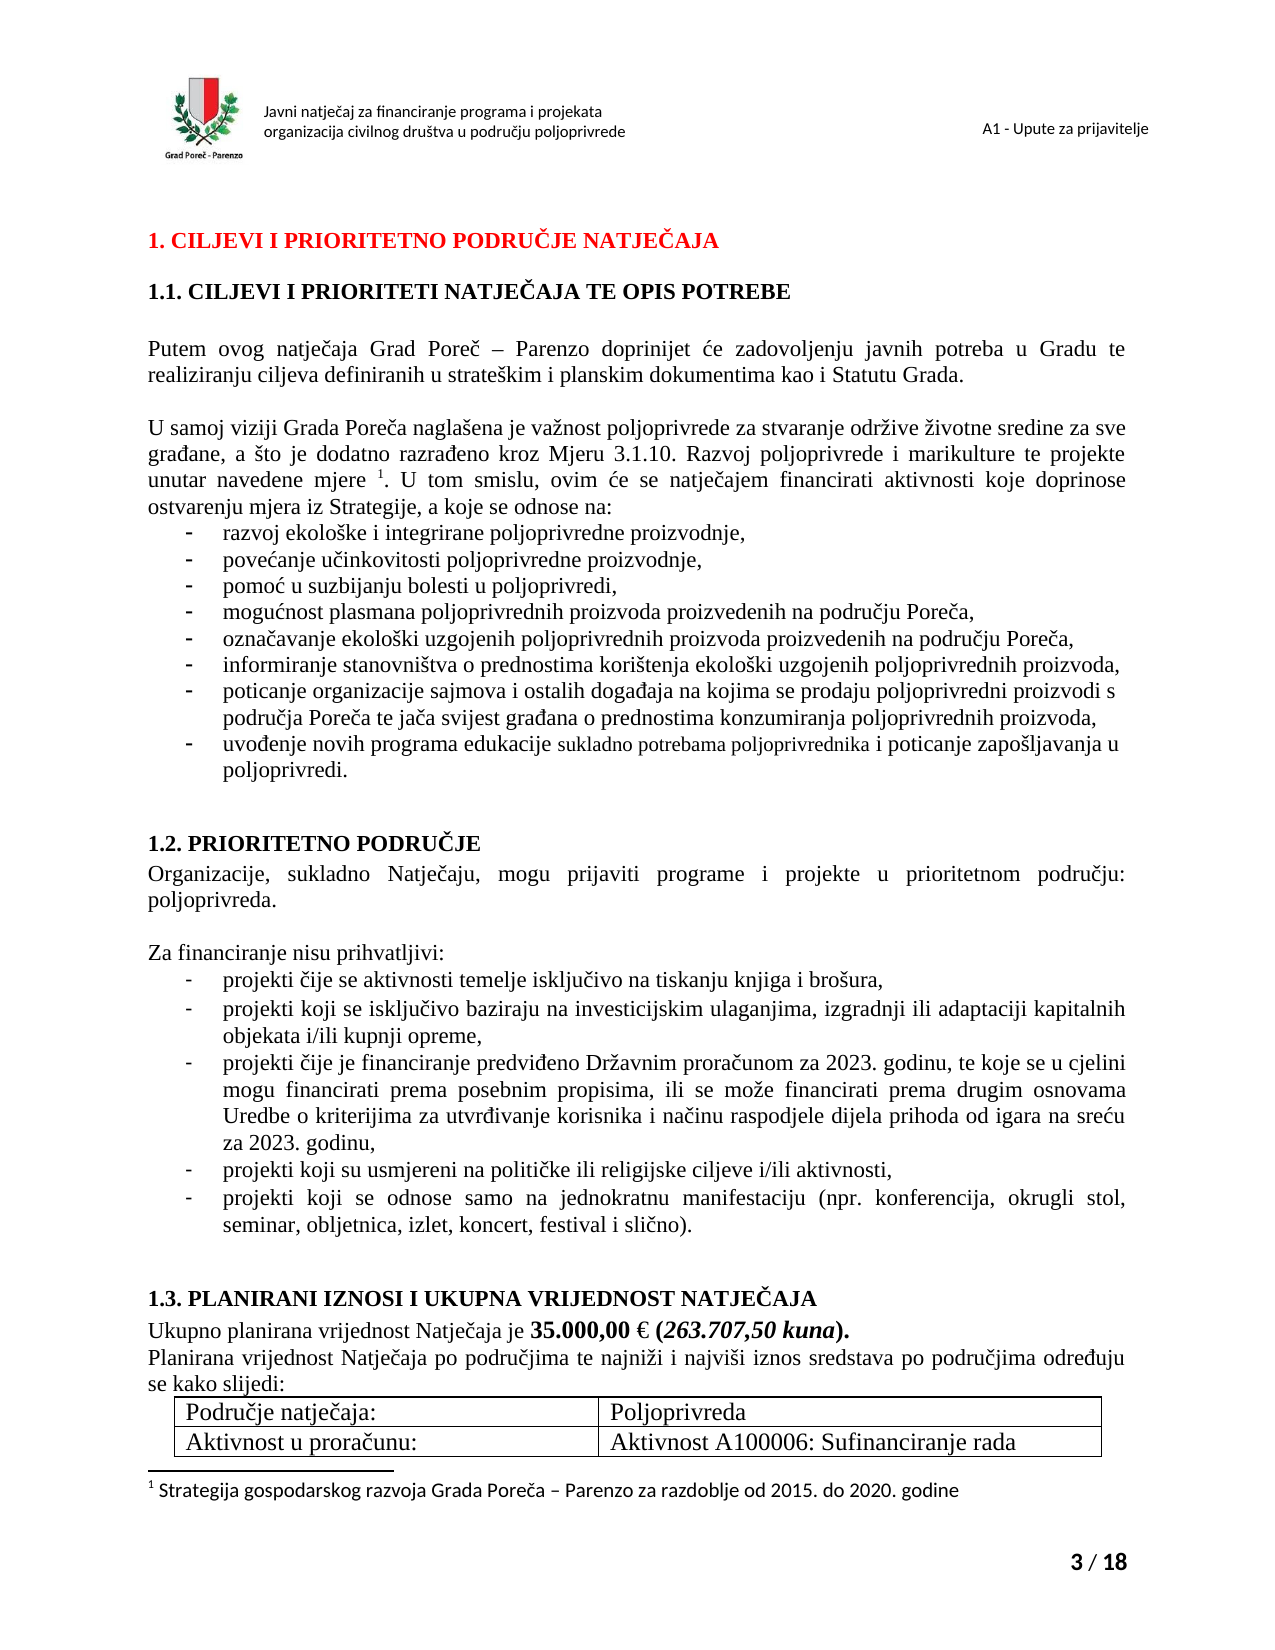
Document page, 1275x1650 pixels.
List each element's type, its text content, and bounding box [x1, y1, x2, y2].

text Planirana vrijednost Natječaja po područjima te najniži i najviši iznos sredstava po područjima određuju se kako slijedi: [148, 1344, 1127, 1396]
text Organizacije, sukladno Natječaju, mogu prijaviti programe i projekte u prioritetnom području: poljoprivreda. [148, 860, 1127, 913]
subtitle 1.3. PLANIRANI IZNOSI I UKUPNA VRIJEDNOST NATJEČAJA [148, 1285, 1127, 1311]
list mogućnost plasmana poljoprivrednih proizvoda proizvedenih na području Poreča, [185, 598, 1127, 625]
text Za financiranje nisu prihvatljivi: [148, 939, 1127, 966]
subtitle 1. CILJEVI I PRIORITETNO PODRUČJE NATJEČAJA [148, 227, 1127, 253]
list poticanje organizacije sajmova i ostalih događaja na kojima se prodaju poljoprivredni proizvodi s područja Poreča te jača svijest građana o prednostima konzumiranja poljoprivrednih proizvoda, [185, 677, 1127, 730]
picture [161, 70, 249, 166]
table_header Poljoprivreda [599, 1398, 1101, 1426]
list projekti čije se aktivnosti temelje isključivo na tiskanju knjiga i brošura, [185, 966, 1127, 994]
list projekti koji se isključivo baziraju na investicijskim ulaganjima, izgradnji ili adaptaciji kapitalnih objekata i/ili kupnji opreme, [185, 994, 1127, 1048]
text Putem ovog natječaja Grad Poreč – Parenzo doprinijet će zadovoljenju javnih potreba u Gradu te realiziranju ciljeva definiranih u strateškim i planskim dokumentima kao i Statutu Grada. [148, 335, 1127, 387]
list pomoć u suzbijanju bolesti u poljoprivredi, [185, 572, 1127, 598]
list projekti koji su usmjereni na političke ili religijske ciljeve i/ili aktivnosti, [185, 1155, 1127, 1183]
list uvođenje novih programa edukacije sukladno potrebama poljoprivrednika i poticanje zapošljavanja u poljoprivredi. [185, 730, 1127, 783]
list označavanje ekološki uzgojenih poljoprivrednih proizvoda proizvedenih na području Poreča, [185, 625, 1127, 651]
text Ukupno planirana vrijednost Natječaja je 35.000,00 € (263.707,50 kuna). [148, 1315, 1127, 1344]
subtitle 1.1. CILJEVI I PRIORITETI NATJEČAJA TE OPIS POTREBE [148, 278, 1127, 304]
list projekti koji se odnose samo na jednokratnu manifestaciju (npr. konferencija, okrugli stol, seminar, obljetnica, izlet, koncert, festival i slično). [185, 1183, 1127, 1237]
table_cell Aktivnost A100006: Sufinanciranje rada udruga u poljoprivredi [599, 1427, 1101, 1456]
list povećanje učinkovitosti poljoprivredne proizvodnje, [185, 546, 1127, 572]
subtitle 1.2. PRIORITETNO PODRUČJE [148, 830, 1127, 856]
text U samoj viziji Grada Poreča naglašena je važnost poljoprivrede za stvaranje održive životne sredine za sve građane, a što je dodatno razrađeno kroz Mjeru 3.1.10. Razvoj poljoprivrede i marikulture te projekte unutar navedene mjere . U tom smislu, ovim će se natječajem financirati aktivnosti koje doprinose ostvarenju mjera iz Strategije, a koje se odnose na: [148, 414, 1127, 519]
list informiranje stanovništva o prednostima korištenja ekološki uzgojenih poljoprivrednih proizvoda, [185, 651, 1127, 677]
table_header Područje natječaja: [175, 1398, 598, 1426]
list razvoj ekološke i integrirane poljoprivredne proizvodnje, [185, 519, 1127, 546]
list projekti čije je financiranje predviđeno Državnim proračunom za 2023. godinu, te koje se u cjelini mogu financirati prema posebnim propisima, ili se može financirati prema drugim osnovama Uredbe o kriterijima za utvrđivanje korisnika i načinu raspodjele dijela prihoda od igara na sreću za 2023. godinu, [185, 1048, 1127, 1155]
table_cell Aktivnost u proračunu: [175, 1427, 598, 1456]
